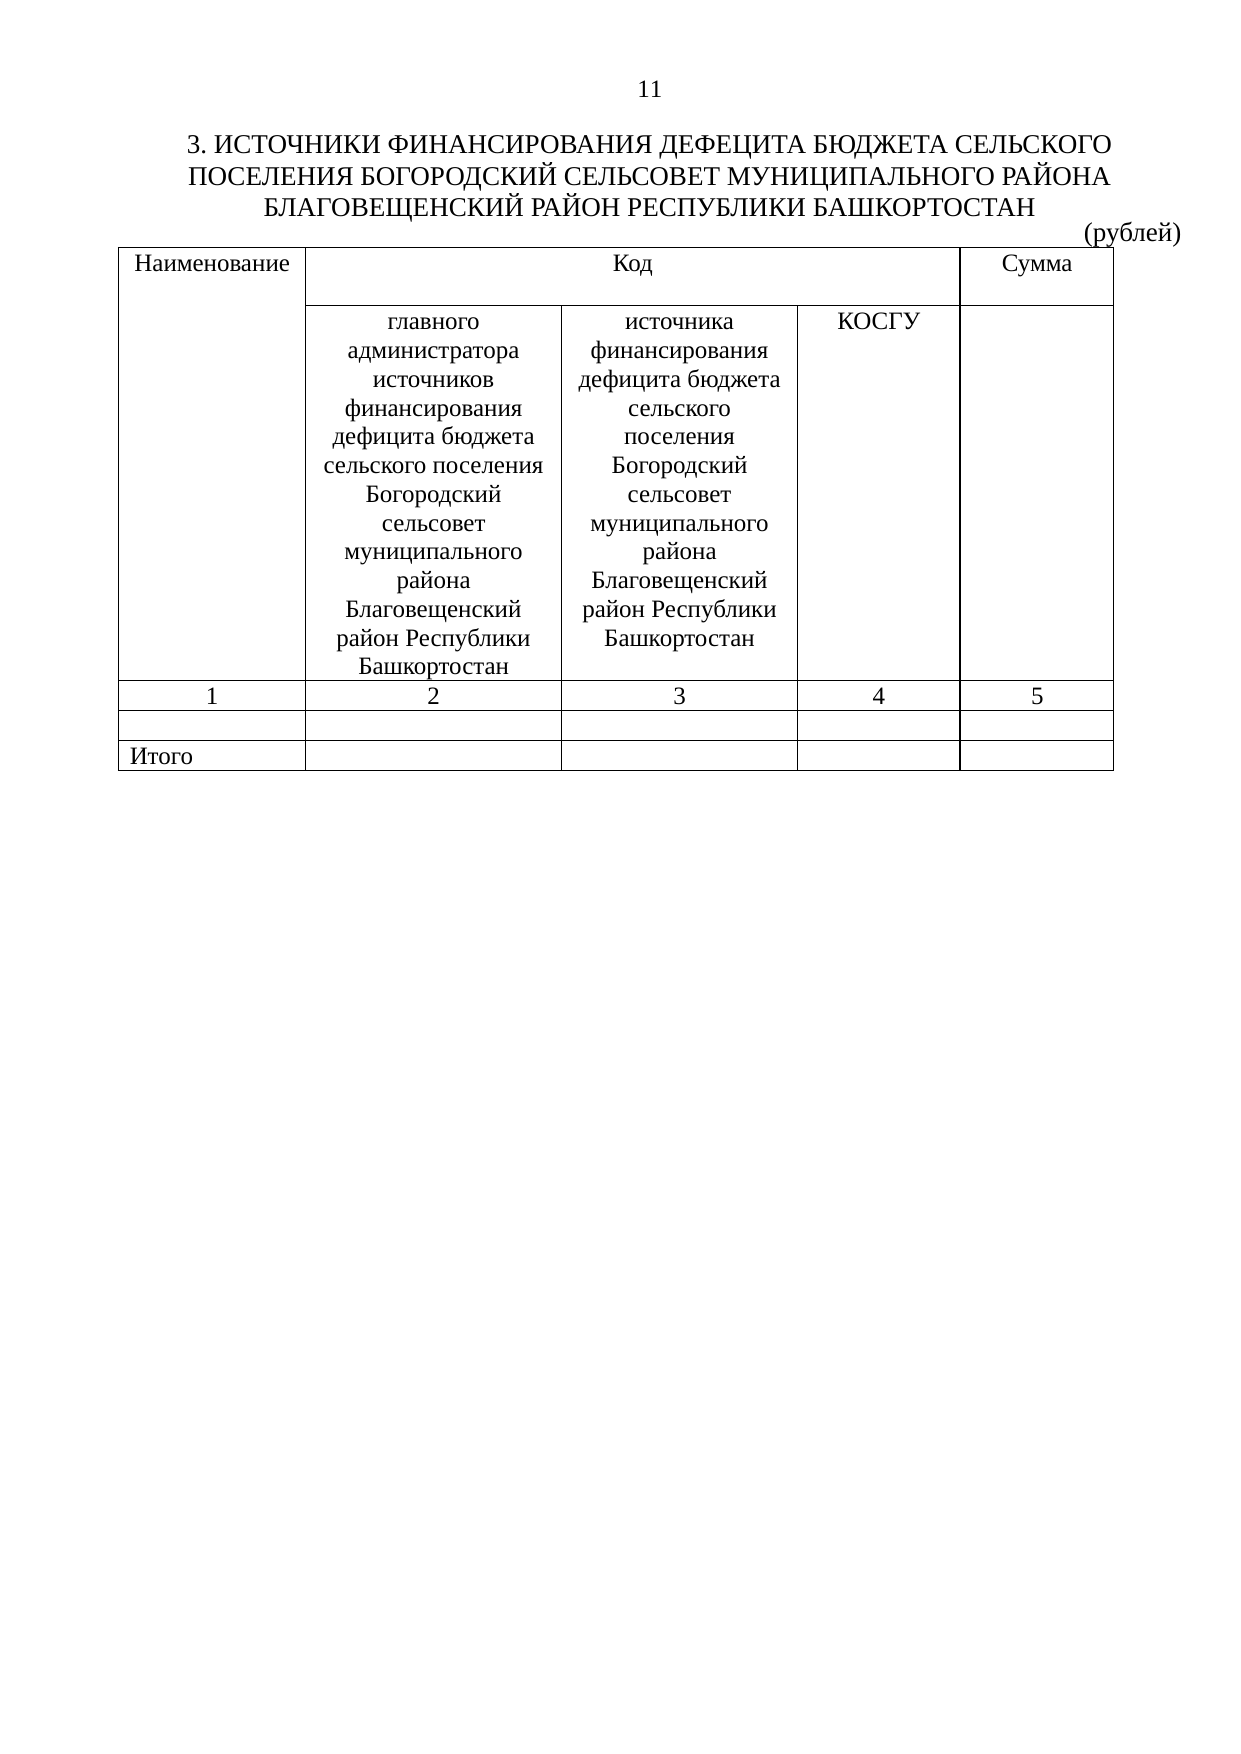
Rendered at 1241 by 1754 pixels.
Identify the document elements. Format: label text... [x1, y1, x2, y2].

table_cell [961, 711, 1113, 740]
table_cell 4 [798, 681, 959, 710]
table_cell КОСГУ [798, 306, 959, 680]
table_header Код [306, 248, 959, 305]
table_cell Итого [119, 741, 305, 769]
table_cell [961, 741, 1113, 769]
table_cell 1 [119, 681, 305, 710]
table_cell 5 [961, 681, 1113, 710]
table_cell источника финансирования дефицита бюджета сельского поселения Богородский сельсовет муниципального района Благовещенский район Республики Башкортостан [562, 306, 797, 680]
text 3. ИСТОЧНИКИ ФИНАНСИРОВАНИЯ ДЕФЕЦИТА БЮДЖЕТА СЕЛЬСКОГО ПОСЕЛЕНИЯ БОГОРОДСКИЙ СЕЛЬСОВЕТ МУНИЦИПАЛЬНОГО РАЙОНА БЛАГОВЕЩЕНСКИЙ РАЙОН РЕСПУБЛИКИ БАШКОРТОСТАН [118, 128, 1181, 222]
table_cell [119, 711, 305, 740]
table_cell [798, 741, 959, 769]
table_cell [562, 741, 797, 769]
text (рублей) [118, 222, 1181, 247]
table_cell 2 [306, 681, 561, 710]
table_cell [798, 711, 959, 740]
table_cell [306, 711, 561, 740]
table_header Наименование [119, 248, 305, 680]
table_header Сумма [961, 248, 1113, 305]
table_cell [562, 711, 797, 740]
table_cell главного администратора источников финансирования дефицита бюджета сельского поселения Богородский сельсовет муниципального района Благовещенский район Республики Башкортостан [306, 306, 561, 680]
table_cell [961, 306, 1113, 680]
table_cell [306, 741, 561, 769]
table_cell 3 [562, 681, 797, 710]
